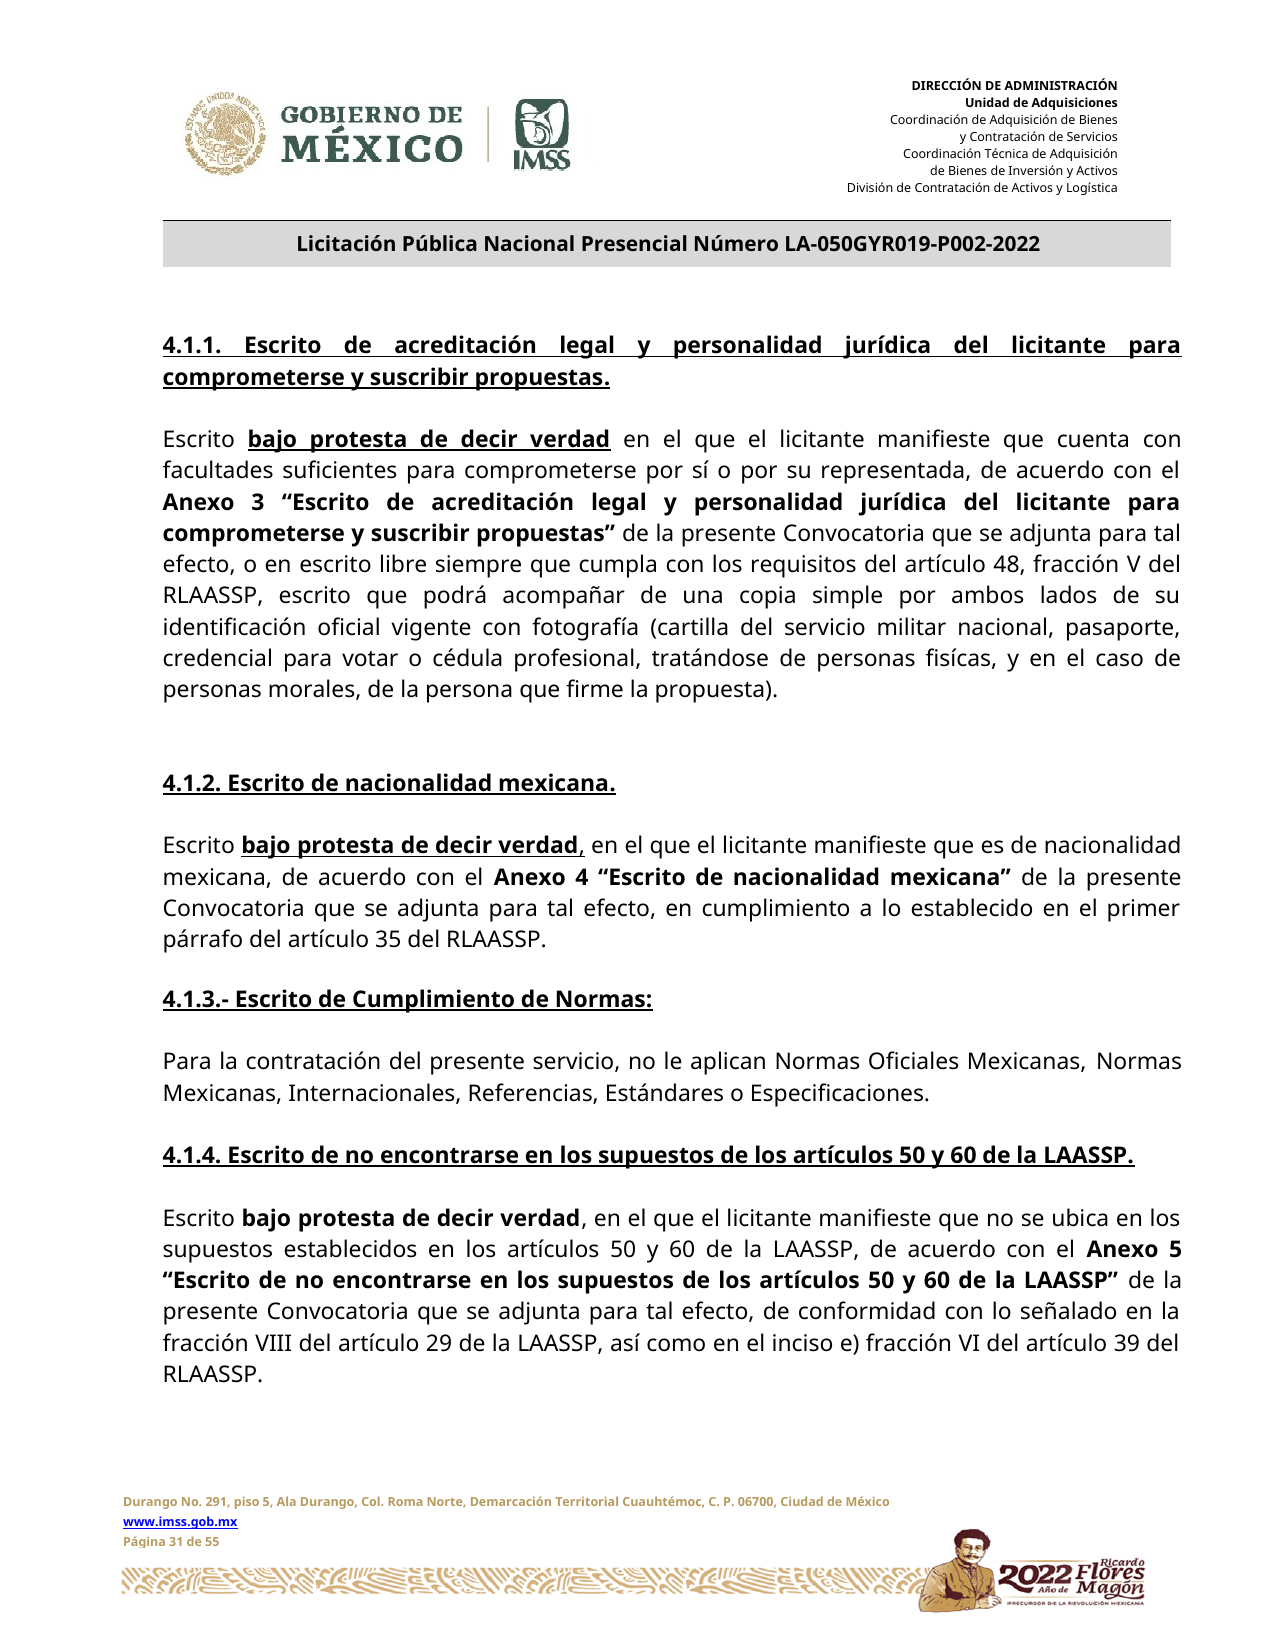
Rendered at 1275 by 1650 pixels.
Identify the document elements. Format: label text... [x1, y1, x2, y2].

subtitle 4.1.1. Escrito de acreditación legal y personalidad jurídica del licitante para comprometerse y suscribir propuestas. [162, 329, 1182, 356]
text Para la contratación del presente servicio, no le aplican Normas Oficiales Mexicanas, Normas Mexicanas, Internacionales, Referencias, Estándares o Especificaciones. [162, 1045, 1182, 1108]
text Escrito bajo protesta de decir verdad en el que el licitante manifieste que cuenta con facultades suficientes para comprometerse por sí o por su representada, de acuerdo con el Anexo 3 “Escrito de acreditación legal y personalidad jurídica del licitante para comprometerse y suscribir propuestas” de la presente Convocatoria que se adjunta para tal efecto, o en escrito libre siempre que cumpla con los requisitos del artículo 48, fracción V del RLAASSP, escrito que podrá acompañar de una copia simple por ambos lados de su identificación oficial vigente con fotografía (cartilla del servicio militar nacional, pasaporte, credencial para votar o cédula profesional, tratándose de personas fisícas, y en el caso de personas morales, de la persona que firme la propuesta). [162, 423, 1182, 704]
subtitle 4.1.4. Escrito de no encontrarse en los supuestos de los artículos 50 y 60 de la LAASSP. [162, 1139, 1182, 1170]
subtitle 4.1.3.- Escrito de Cumplimiento de Normas: [162, 983, 1182, 1014]
subtitle 4.1.2. Escrito de nacionalidad mexicana. [162, 767, 1182, 798]
picture [173, 87, 595, 186]
text Escrito bajo protesta de decir verdad, en el que el licitante manifieste que es de nacionalidad mexicana, de acuerdo con el Anexo 4 “Escrito de nacionalidad mexicana” de la presente Convocatoria que se adjunta para tal efecto, en cumplimiento a lo establecido en el primer párrafo del artículo 35 del RLAASSP. [162, 829, 1182, 954]
subtitle 4.1.1. Escrito de acreditación legal y personalidad jurídica del licitante para comprometerse y suscribir propuestas. [162, 357, 1182, 392]
picture [37, 1525, 1225, 1650]
text Escrito bajo protesta de decir verdad, en el que el licitante manifieste que no se ubica en los supuestos establecidos en los artículos 50 y 60 de la LAASSP, de acuerdo con el Anexo 5 “Escrito de no encontrarse en los supuestos de los artículos 50 y 60 de la LAASSP” de la presente Convocatoria que se adjunta para tal efecto, de conformidad con lo señalado en la fracción VIII del artículo 29 de la LAASSP, así como en el inciso e) fracción VI del artículo 39 del RLAASSP. [162, 1201, 1182, 1389]
